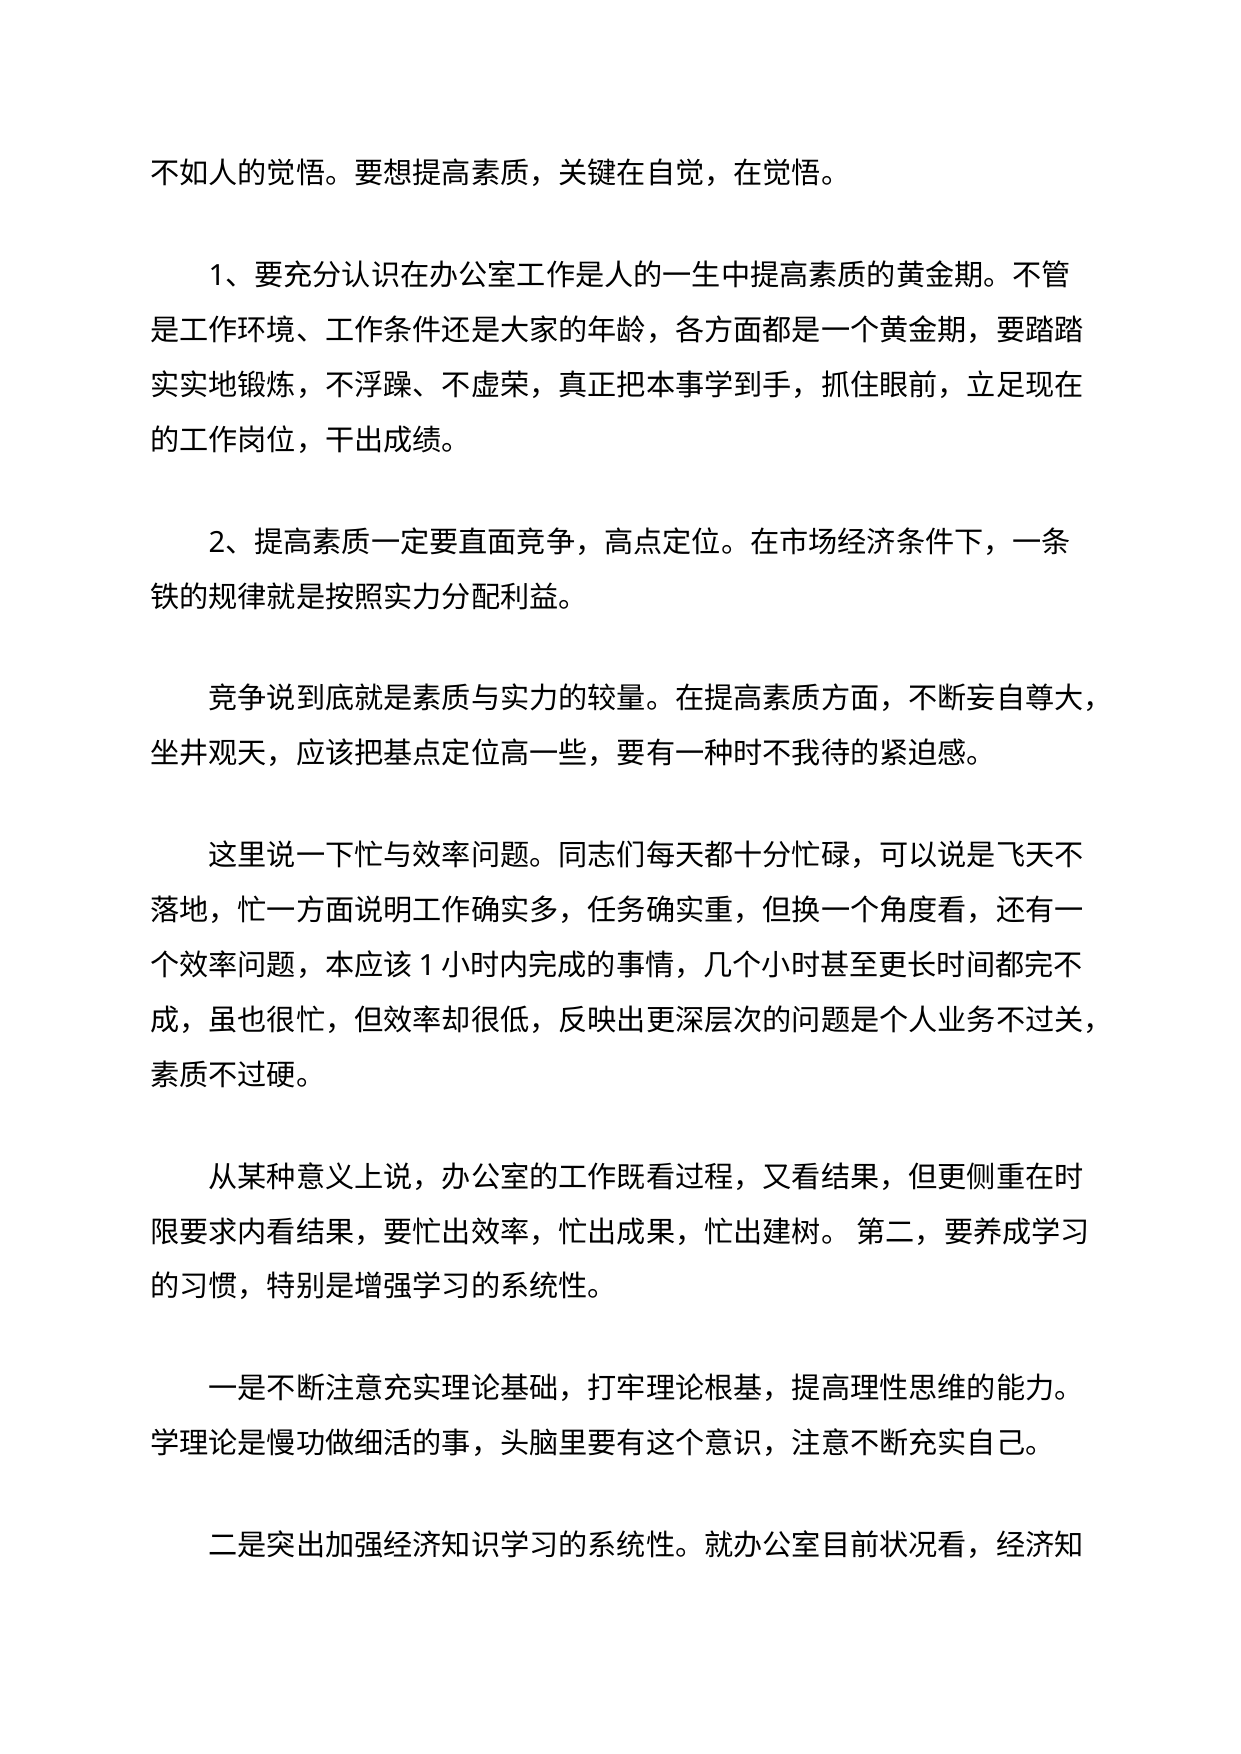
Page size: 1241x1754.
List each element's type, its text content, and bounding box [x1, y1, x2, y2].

text 1、要充分认识在办公室工作是人的一生中提高素质的黄金期。不管是工作环境、工作条件还是大家的年龄，各方面都是一个黄金期，要踏踏实实地锻炼，不浮躁、不虚荣，真正把本事学到手，抓住眼前，立足现在的工作岗位，干出成绩。 [150, 252, 1090, 459]
text 从某种意义上说，办公室的工作既看过程，又看结果，但更侧重在时限要求内看结果，要忙出效率，忙出成果，忙出建树。 第二，要养成学习的习惯，特别是增强学习的系统性。 [150, 1153, 1090, 1305]
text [150, 1521, 1090, 1564]
text 竞争说到底就是素质与实力的较量。在提高素质方面，不断妄自尊大，坐井观天，应该把基点定位高一些，要有一种时不我待的紧迫感。 [150, 675, 1090, 772]
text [150, 150, 1090, 192]
text 2、提高素质一定要直面竞争，高点定位。在市场经济条件下，一条铁的规律就是按照实力分配利益。 [150, 518, 1090, 616]
text 这里说一下忙与效率问题。同志们每天都十分忙碌，可以说是飞天不落地，忙一方面说明工作确实多，任务确实重，但换一个角度看，还有一个效率问题，本应该1小时内完成的事情，几个小时甚至更长时间都完不成，虽也很忙，但效率却很低，反映出更深层次的问题是个人业务不过关，素质不过硬。 [150, 832, 1090, 1094]
text 一是不断注意充实理论基础，打牢理论根基，提高理性思维的能力。学理论是慢功做细活的事，头脑里要有这个意识，注意不断充实自己。 [150, 1365, 1090, 1462]
